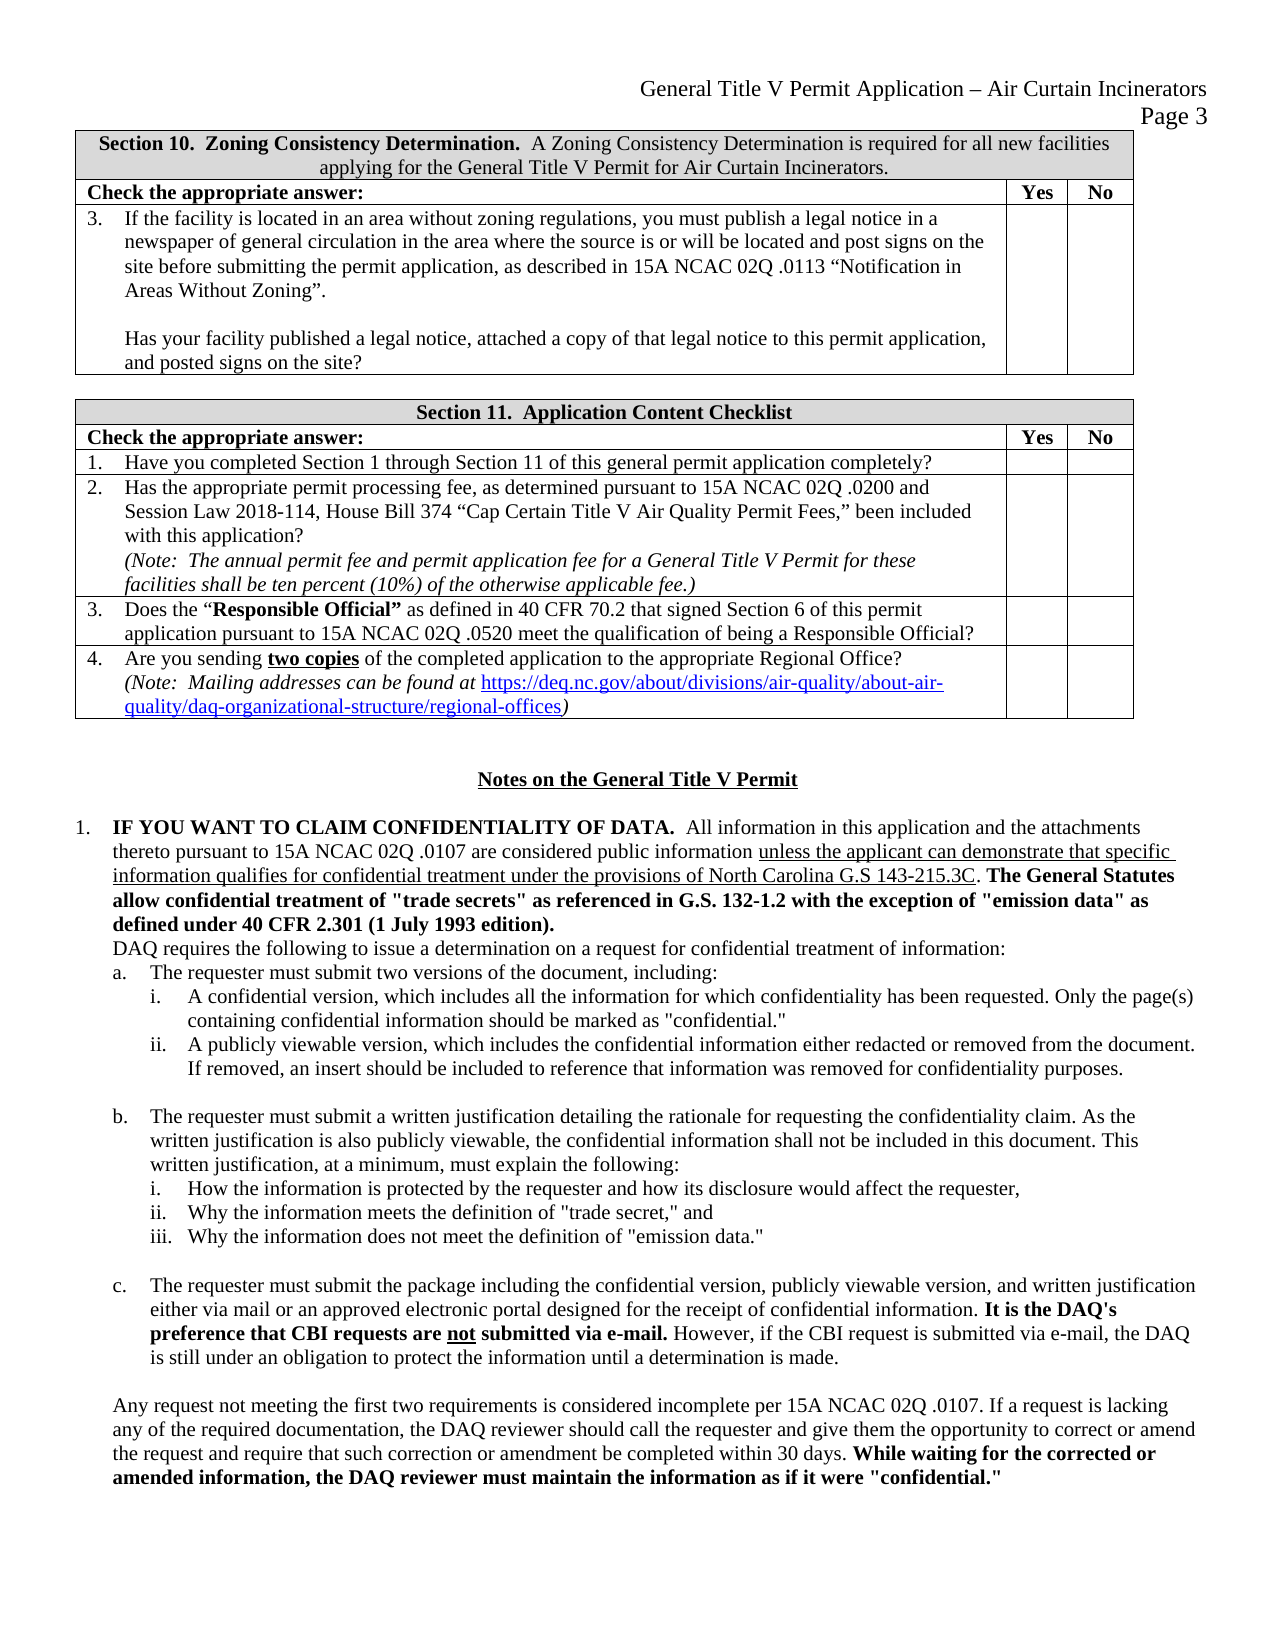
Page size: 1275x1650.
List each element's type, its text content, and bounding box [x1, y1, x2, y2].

list The requester must submit two versions of the document, including: [112, 960, 1200, 984]
list Why the information does not meet the definition of "emission data." [150, 1224, 1200, 1248]
table_cell Check the appropriate answer: [76, 425, 1006, 449]
table_cell [1068, 450, 1133, 474]
table_cell [1068, 475, 1133, 596]
text c. The requester must submit the package including the confidential version, publicly viewable version, and written justification either via mail or an approved electronic portal designed for the receipt of confidential information. It is the DAQ's preference that CBI requests are not submitted via e-mail. However, if the CBI request is submitted via e-mail, the DAQ is still under an obligation to protect the information until a determination is made. [112, 1272, 1200, 1369]
table_cell [1068, 205, 1133, 374]
table_cell No [1068, 425, 1133, 449]
table_cell [1007, 646, 1067, 718]
table_cell Has the appropriate permit processing fee, as determined pursuant to 15A NCAC 02Q .0200 and Session Law 2018-114, House Bill 374 “Cap Certain Title V Air Quality Permit Fees,” been included with this application? (Note: The annual permit fee and permit application fee for a General Title V Permit for these facilities shall be ten percent (10%) of the otherwise applicable fee.) [76, 475, 1006, 596]
text Any request not meeting the first two requirements is considered incomplete per 15A NCAC 02Q .0107. If a request is lacking any of the required documentation, the DAQ reviewer should call the requester and give them the opportunity to correct or amend the request and require that such correction or amendment be completed within 30 days. While waiting for the corrected or amended information, the DAQ reviewer must maintain the information as if it were "confidential." [112, 1393, 1200, 1489]
table_cell Yes [1007, 425, 1067, 449]
text DAQ requires the following to issue a determination on a request for confidential treatment of information: [112, 936, 1200, 960]
list Why the information meets the definition of "trade secret," and [150, 1200, 1200, 1224]
list A confidential version, which includes all the information for which confidentiality has been requested. Only the page(s) containing confidential information should be marked as "confidential." [150, 984, 1200, 1032]
table_cell Check the appropriate answer: [76, 180, 1006, 204]
table_header Section 10. Zoning Consistency Determination. A Zoning Consistency Determination is required for all new facilities applying for the General Title V Permit for Air Curtain Incinerators. [76, 131, 1133, 179]
table_cell [1007, 597, 1067, 645]
table_header Section 11. Application Content Checklist [76, 400, 1133, 424]
table_cell Does the “Responsible Official” as defined in 40 CFR 70.2 that signed Section 6 of this permit application pursuant to 15A NCAC 02Q .0520 meet the qualification of being a Responsible Official? [76, 597, 1006, 645]
text b. The requester must submit a written justification detailing the rationale for requesting the confidentiality claim. As the written justification is also publicly viewable, the confidential information shall not be included in this document. This written justification, at a minimum, must explain the following: [112, 1104, 1200, 1176]
table_cell Yes [1007, 180, 1067, 204]
table_cell [1068, 597, 1133, 645]
table_cell [1007, 450, 1067, 474]
table_cell [1068, 646, 1133, 718]
table_cell [1007, 475, 1067, 596]
list IF YOU WANT TO CLAIM CONFIDENTIALITY OF DATA. All information in this application and the attachments thereto pursuant to 15A NCAC 02Q .0107 are considered public information unless the applicant can demonstrate that specific information qualifies for confidential treatment under the provisions of North Carolina G.S 143-215.3C. The General Statutes allow confidential treatment of "trade secrets" as referenced in G.S. 132-1.2 with the exception of "emission data" as defined under 40 CFR 2.301 (1 July 1993 edition). [75, 815, 1200, 936]
table_cell If the facility is located in an area without zoning regulations, you must publish a legal notice in a newspaper of general circulation in the area where the source is or will be located and post signs on the site before submitting the permit application, as described in 15A NCAC 02Q .0113 “Notification in Areas Without Zoning”. Has your facility published a legal notice, attached a copy of that legal notice to this permit application, and posted signs on the site? [76, 205, 1006, 374]
text ii. A publicly viewable version, which includes the confidential information either redacted or removed from the document. If removed, an insert should be included to reference that information was removed for confidentiality purposes. [150, 1032, 1200, 1080]
table_cell [1007, 205, 1067, 374]
subtitle Notes on the General Title V Permit [75, 767, 1200, 791]
list How the information is protected by the requester and how its disclosure would affect the requester, [150, 1176, 1200, 1200]
table_cell No [1068, 180, 1133, 204]
table_cell Have you completed Section 1 through Section 11 of this general permit application completely? [76, 450, 1006, 474]
table_cell Are you sending two copies of the completed application to the appropriate Regional Office? (Note: Mailing addresses can be found at https://deq.nc.gov/about/divisions/air-quality/about-air-quality/daq-organizational-structure/regional-offices) [76, 646, 1006, 718]
